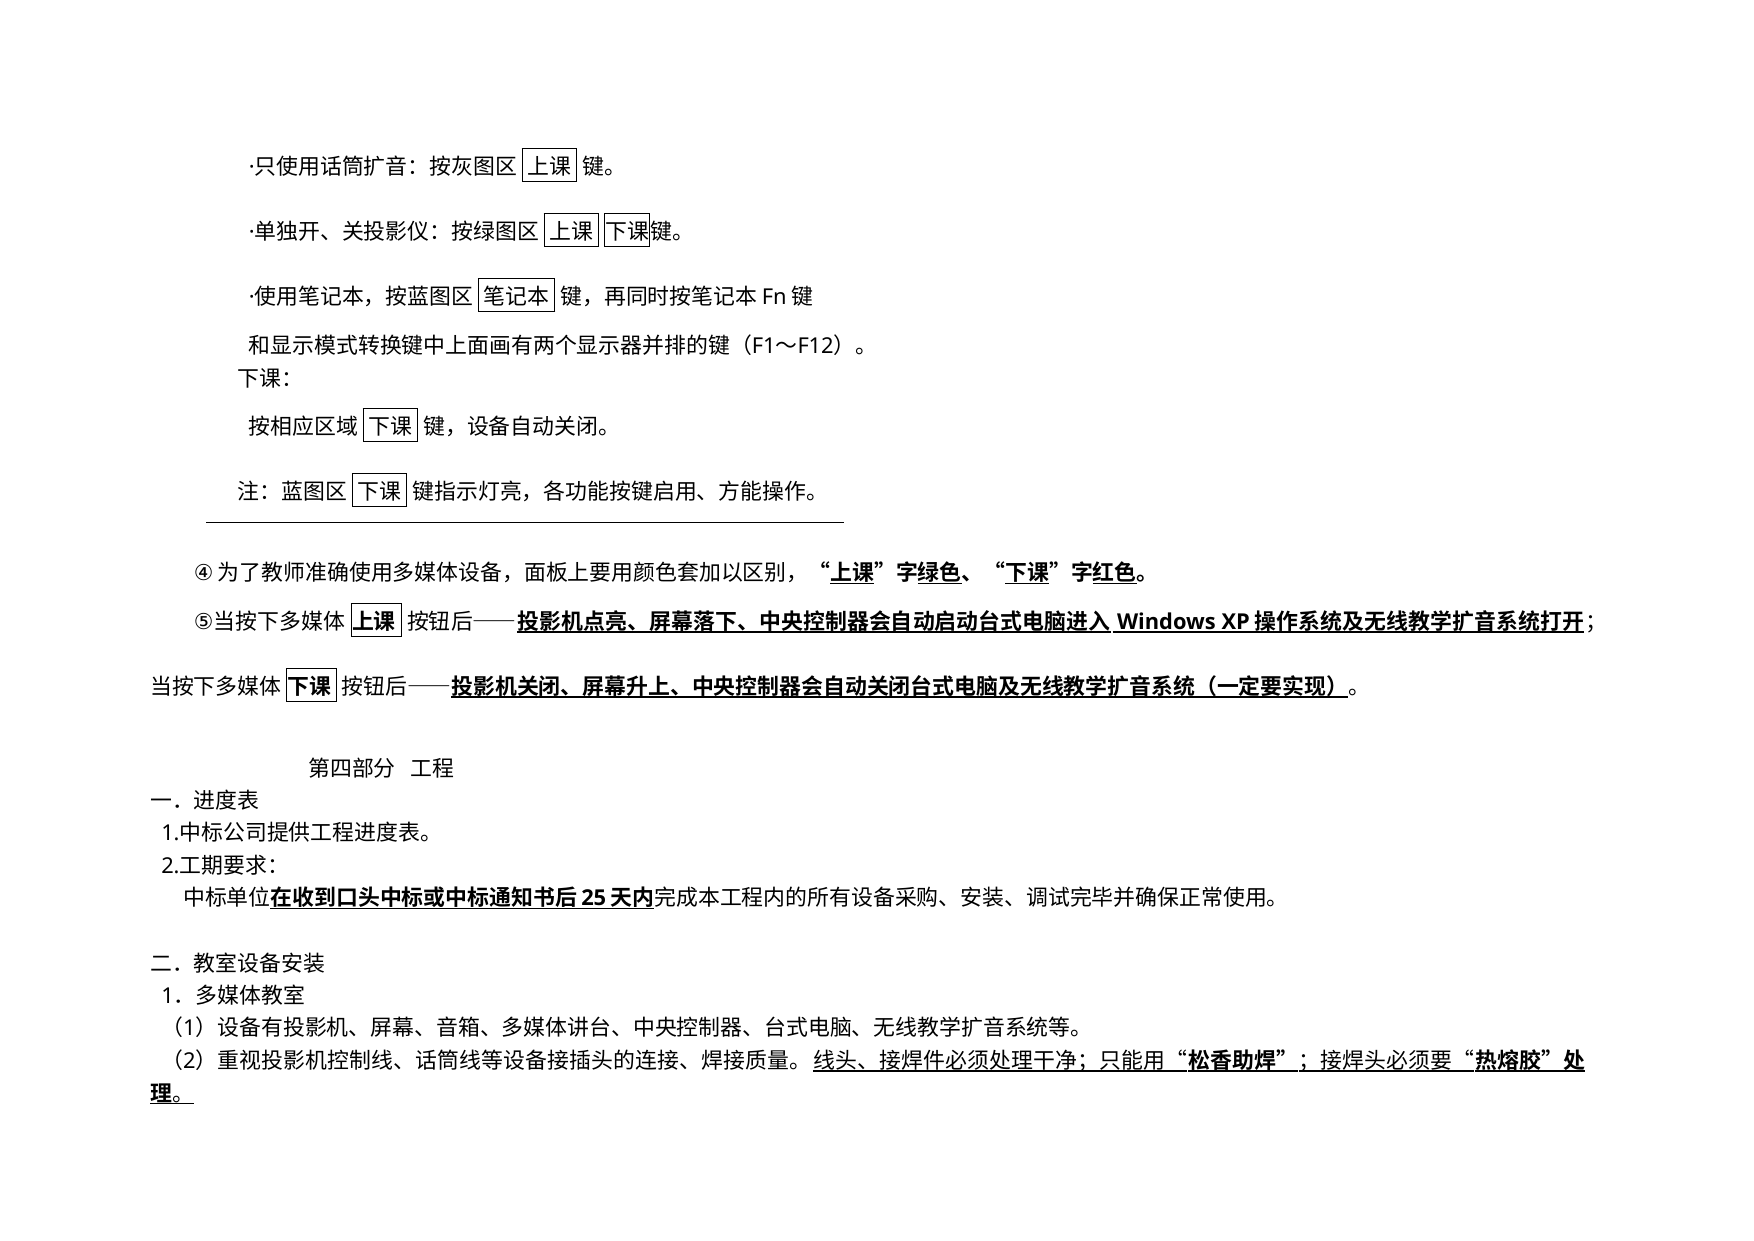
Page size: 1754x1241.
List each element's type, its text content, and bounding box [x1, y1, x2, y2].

text ·单独开、关投影仪：按绿图区 上课 下课键。 [150, 198, 1585, 263]
text 1.中标公司提供工程进度表。 [150, 815, 1585, 848]
text 2.工期要求： [150, 848, 1585, 880]
text 1．多媒体教室 [150, 978, 1585, 1010]
text 中标单位在收到口头中标或中标通知书后25天内完成本工程内的所有设备采购、安装、调试完毕并确保正常使用。 [150, 880, 1585, 913]
text 第四部分 工程 [150, 750, 1695, 783]
text 按相应区域 下课 键，设备自动关闭。 [150, 393, 1585, 458]
text ·使用笔记本，按蓝图区 笔记本 键，再同时按笔记本Fn键 [150, 263, 1585, 328]
text （2）重视投影机控制线、话筒线等设备接插头的连接、焊接质量。线头、接焊件必须处理干净；只能用“松香助焊”；接焊头必须要“热熔胶”处理。 [150, 1043, 1585, 1108]
text ⑤当按下多媒体 上课 按钮后——投影机点亮、屏幕落下、中央控制器会自动启动台式电脑进入Windows XP操作系统及无线教学扩音系统打开；当按下多媒体 下课 按钮后——投影机关闭、屏幕升上、中央控制器会自动关闭台式电脑及无线教学扩音系统（一定要实现）。 [150, 588, 1585, 718]
text ·只使用话筒扩音：按灰图区 上课 键。 [150, 133, 1585, 198]
text 下课： [150, 360, 1585, 393]
text 二．教室设备安装 [150, 945, 1695, 978]
text （1）设备有投影机、屏幕、音箱、多媒体讲台、中央控制器、台式电脑、无线教学扩音系统等。 [150, 1010, 1585, 1043]
text 一．进度表 [150, 783, 1585, 815]
text ④为了教师准确使用多媒体设备，面板上要用颜色套加以区别，“上课”字绿色、“下课”字红色。 [150, 555, 1585, 588]
text 和显示模式转换键中上面画有两个显示器并排的键（F1～F12）。 [150, 328, 1585, 360]
text 注：蓝图区 下课 键指示灯亮，各功能按键启用、方能操作。 [150, 458, 1585, 523]
